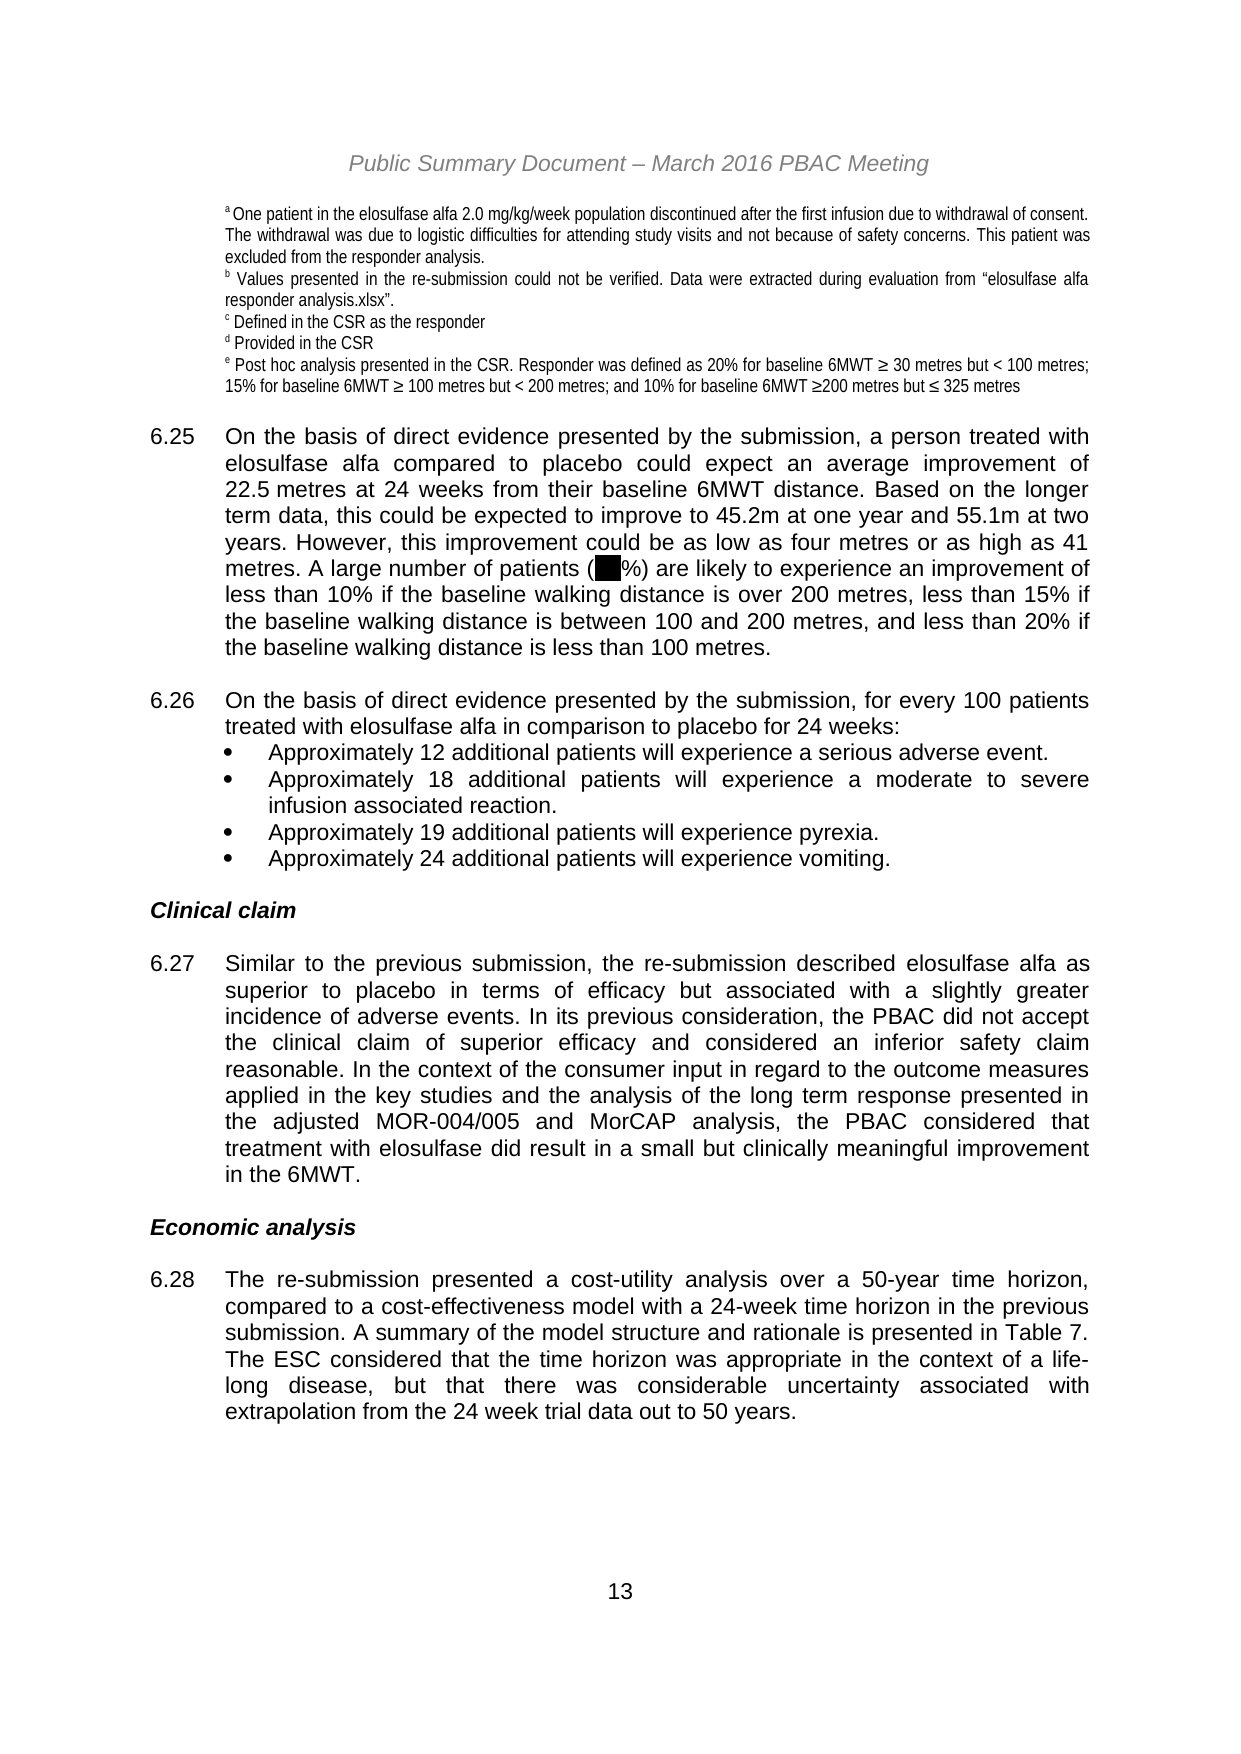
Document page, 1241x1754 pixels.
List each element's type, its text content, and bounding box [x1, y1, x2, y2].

list Approximately 12 additional patients will experience a serious adverse event. [224, 739, 1090, 766]
text c Defined in the CSR as the responder [225, 311, 1090, 332]
list Similar to the previous submission, the re-submission described elosulfase alfa as superior to placebo in terms of efficacy but associated with a slightly greater incidence of adverse events. In its previous consideration, the PBAC did not accept the clinical claim of superior efficacy and considered an inferior safety claim reasonable. In the context of the consumer input in regard to the outcome measures applied in the key studies and the analysis of the long term response presented in the adjusted MOR-004/005 and MorCAP analysis, the PBAC considered that treatment with elosulfase did result in a small but clinically meaningful improvement in the 6MWT. [150, 950, 1090, 1187]
text b Values presented in the re-submission could not be verified. Data were extracted during evaluation from “elosulfase alfa responder analysis.xlsx”. [225, 267, 1090, 311]
text a One patient in the elosulfase alfa 2.0 mg/kg/week population discontinued after the first infusion due to withdrawal of consent. The withdrawal was due to logistic difficulties for attending study visits and not because of safety concerns. This patient was excluded from the responder analysis. [225, 203, 1090, 267]
list On the basis of direct evidence presented by the submission, a person treated with elosulfase alfa compared to placebo could expect an average improvement of 22.5 metres at 24 weeks from their baseline 6MWT distance. Based on the longer term data, this could be expected to improve to 45.2m at one year and 55.1m at two years. However, this improvement could be as low as four metres or as high as 41 metres. A large number of patients (''''''%) are likely to experience an improvement of less than 10% if the baseline walking distance is over 200 metres, less than 15% if the baseline walking distance is between 100 and 200 metres, and less than 20% if the baseline walking distance is less than 100 metres. [150, 423, 1090, 660]
list Approximately 24 additional patients will experience vomiting. [224, 845, 1090, 871]
list Approximately 19 additional patients will experience pyrexia. [224, 818, 1090, 845]
list Approximately 18 additional patients will experience a moderate to severe infusion associated reaction. [224, 766, 1090, 818]
list The re-submission presented a cost-utility analysis over a 50-year time horizon, compared to a cost-effectiveness model with a 24-week time horizon in the previous submission. A summary of the model structure and rationale is presented in Table 7. The ESC considered that the time horizon was appropriate in the context of a life-long disease, but that there was considerable uncertainty associated with extrapolation from the 24 week trial data out to 50 years. [150, 1266, 1090, 1424]
text d Provided in the CSR [225, 332, 1090, 354]
subtitle Clinical claim [150, 897, 1090, 924]
subtitle Economic analysis [150, 1214, 1090, 1240]
list On the basis of direct evidence presented by the submission, for every 100 patients treated with elosulfase alfa in comparison to placebo for 24 weeks: [150, 687, 1090, 739]
text e Post hoc analysis presented in the CSR. Responder was defined as 20% for baseline 6MWT ≥ 30 metres but < 100 metres; 15% for baseline 6MWT ≥ 100 metres but < 200 metres; and 10% for baseline 6MWT ≥200 metres but ≤ 325 metres [225, 354, 1090, 397]
